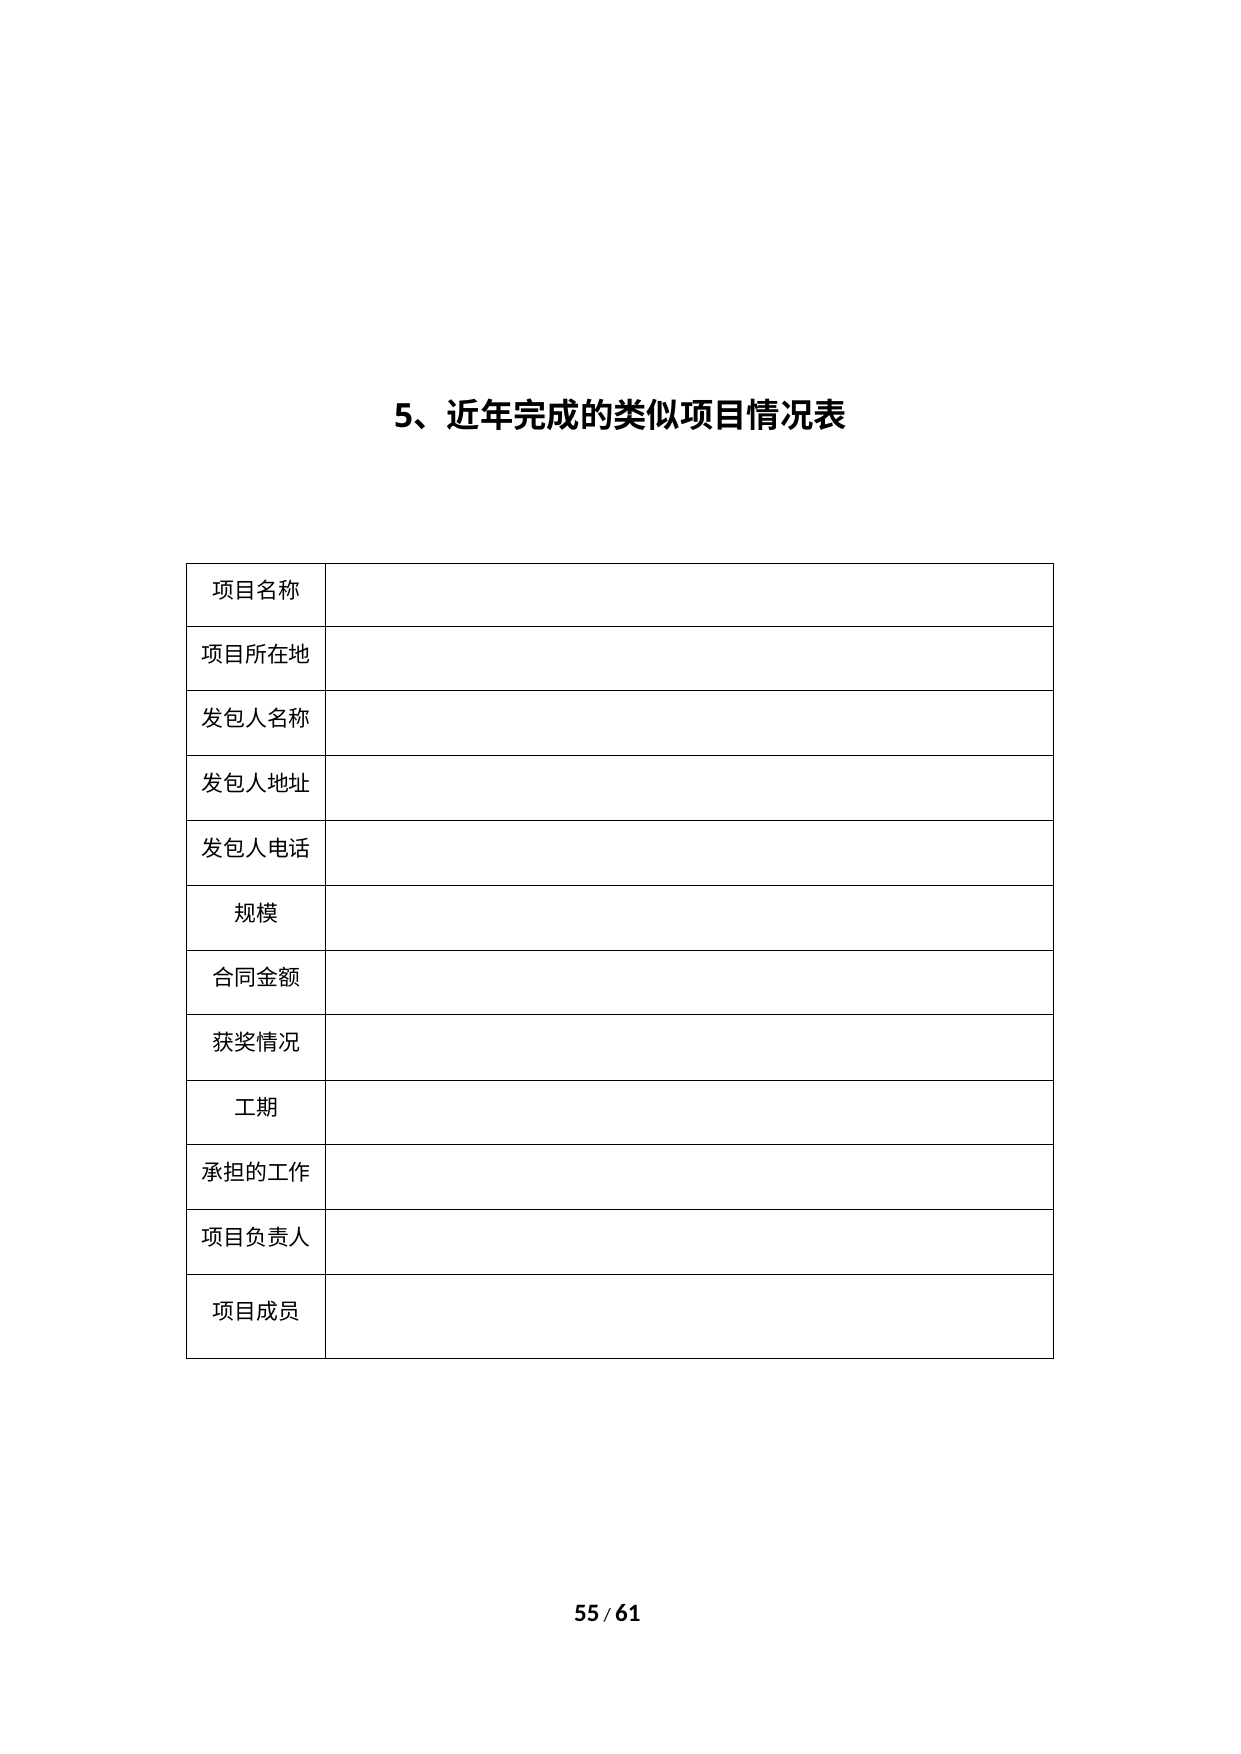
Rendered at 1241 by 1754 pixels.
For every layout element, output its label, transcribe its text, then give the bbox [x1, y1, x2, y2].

table_cell [326, 886, 1053, 949]
table_cell [326, 627, 1053, 690]
table_cell 获奖情况 [187, 1015, 325, 1080]
table_cell [326, 821, 1053, 885]
table_cell [326, 1145, 1053, 1208]
table_cell 项目负责人 [187, 1210, 325, 1274]
table_cell 工期 [187, 1081, 325, 1144]
table_cell [326, 1275, 1053, 1358]
table_cell [326, 1210, 1053, 1274]
table_cell 项目成员 [187, 1275, 325, 1358]
table_cell [326, 691, 1053, 755]
table_cell 承担的工作 [187, 1145, 325, 1208]
table_cell 合同金额 [187, 951, 325, 1013]
table_cell [326, 951, 1053, 1013]
table_cell 项目所在地 [187, 627, 325, 690]
table_header 项目名称 [187, 564, 325, 626]
table_cell 发包人电话 [187, 821, 325, 885]
table_cell [326, 1015, 1053, 1080]
table_cell [326, 756, 1053, 820]
subtitle 5、近年完成的类似项目情况表 [148, 381, 1092, 446]
table_cell 发包人名称 [187, 691, 325, 755]
table_cell 发包人地址 [187, 756, 325, 820]
table_cell 规模 [187, 886, 325, 949]
table_cell [326, 1081, 1053, 1144]
table_header [326, 564, 1053, 626]
